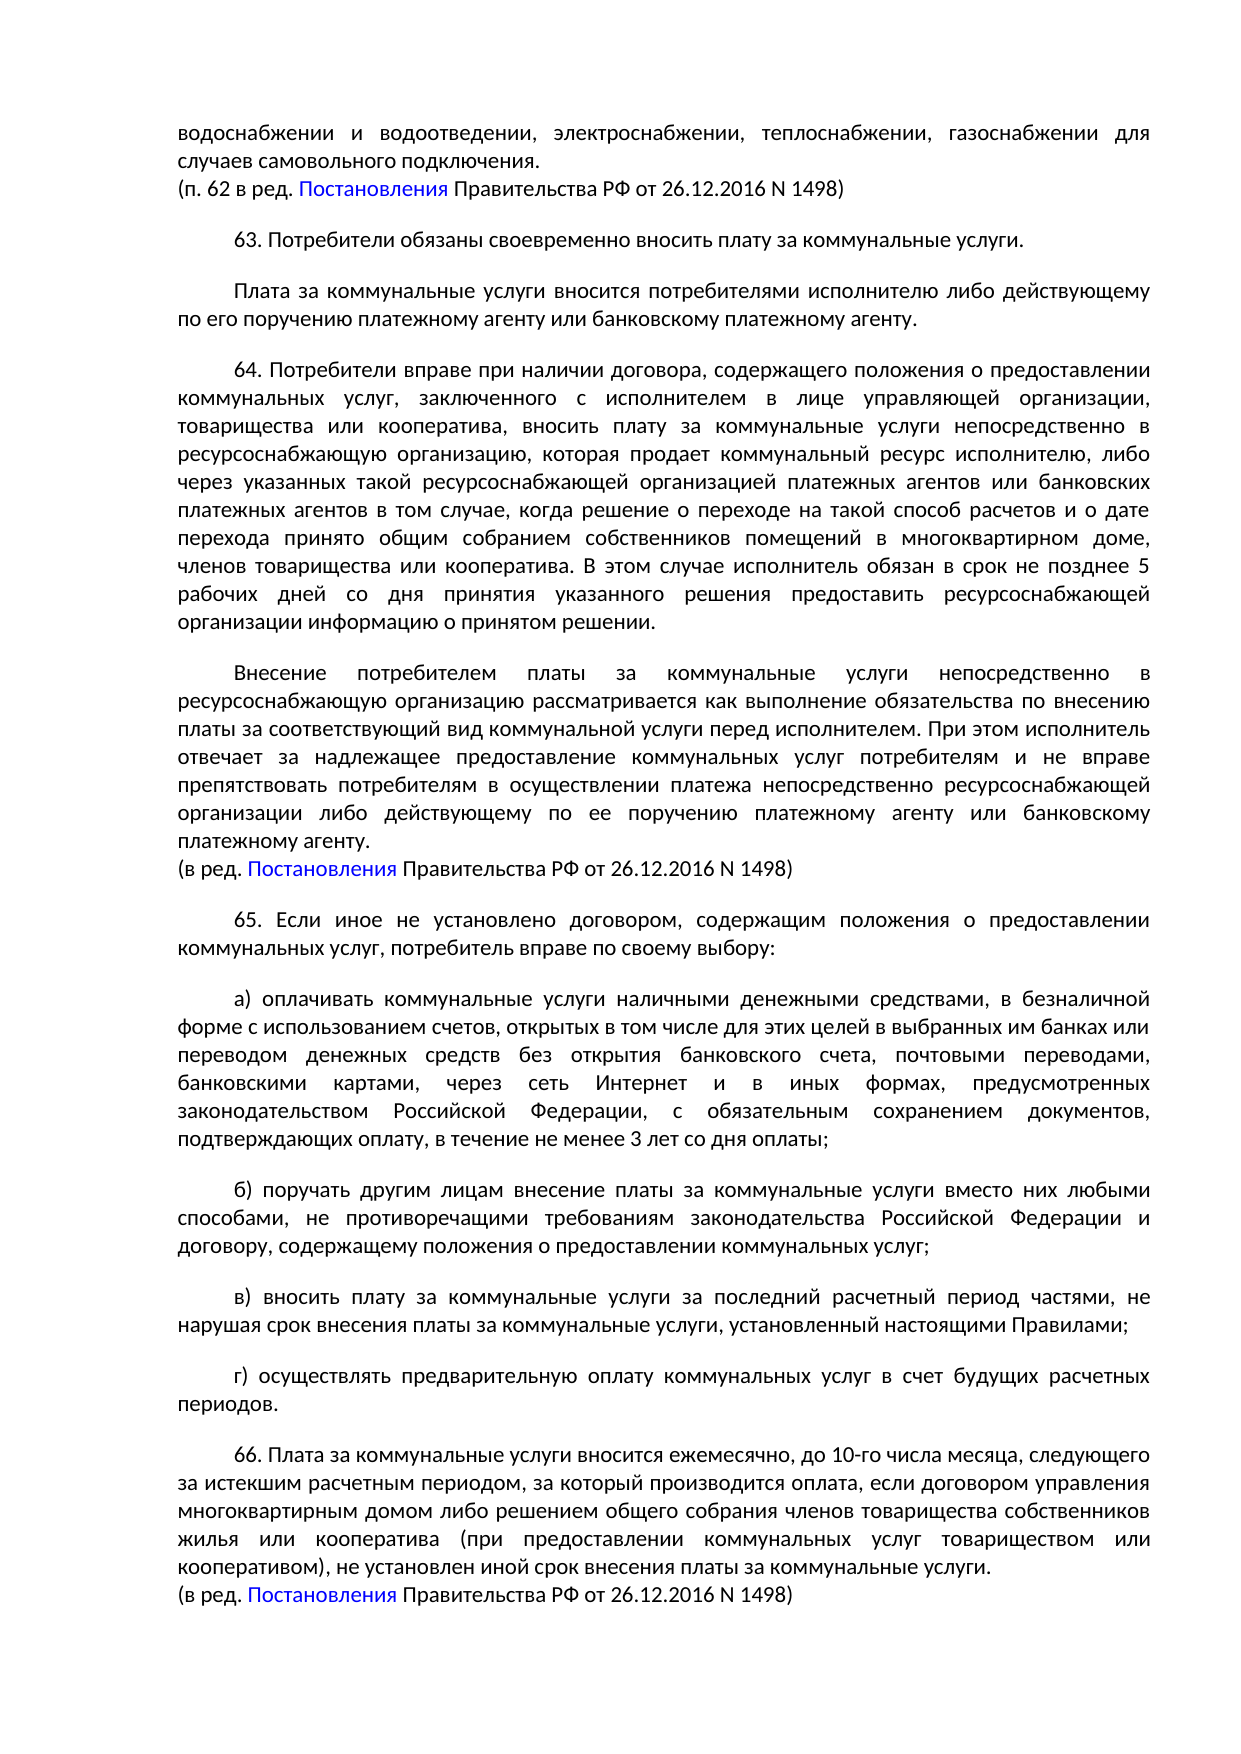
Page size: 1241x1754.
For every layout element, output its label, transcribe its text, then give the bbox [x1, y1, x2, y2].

text 66. Плата за коммунальные услуги вносится ежемесячно, до 10-го числа месяца, следующего за истекшим расчетным периодом, за который производится оплата, если договором управления многоквартирным домом либо решением общего собрания членов товарищества собственников жилья или кооператива (при предоставлении коммунальных услуг товариществом или кооперативом), не установлен иной срок внесения платы за коммунальные услуги. [177, 1440, 1152, 1580]
text а) оплачивать коммунальные услуги наличными денежными средствами, в безналичной форме с использованием счетов, открытых в том числе для этих целей в выбранных им банках или переводом денежных средств без открытия банковского счета, почтовыми переводами, банковскими картами, через сеть Интернет и в иных формах, предусмотренных законодательством Российской Федерации, с обязательным сохранением документов, подтверждающих оплату, в течение не менее 3 лет со дня оплаты; [177, 984, 1152, 1152]
text (п. 62 в ред. Постановления Правительства РФ от 26.12.2016 N 1498) [177, 174, 1152, 202]
text 64. Потребители вправе при наличии договора, содержащего положения о предоставлении коммунальных услуг, заключенного с исполнителем в лице управляющей организации, товарищества или кооператива, вносить плату за коммунальные услуги непосредственно в ресурсоснабжающую организацию, которая продает коммунальный ресурс исполнителю, либо через указанных такой ресурсоснабжающей организацией платежных агентов или банковских платежных агентов в том случае, когда решение о переходе на такой способ расчетов и о дате перехода принято общим собранием собственников помещений в многоквартирном доме, членов товарищества или кооператива. В этом случае исполнитель обязан в срок не позднее 5 рабочих дней со дня принятия указанного решения предоставить ресурсоснабжающей организации информацию о принятом решении. [177, 355, 1152, 635]
text 63. Потребители обязаны своевременно вносить плату за коммунальные услуги. [177, 225, 1152, 253]
text г) осуществлять предварительную оплату коммунальных услуг в счет будущих расчетных периодов. [177, 1361, 1152, 1417]
text в) вносить плату за коммунальные услуги за последний расчетный период частями, не нарушая срок внесения платы за коммунальные услуги, установленный настоящими Правилами; [177, 1282, 1152, 1338]
text Внесение потребителем платы за коммунальные услуги непосредственно в ресурсоснабжающую организацию рассматривается как выполнение обязательства по внесению платы за соответствующий вид коммунальной услуги перед исполнителем. При этом исполнитель отвечает за надлежащее предоставление коммунальных услуг потребителям и не вправе препятствовать потребителям в осуществлении платежа непосредственно ресурсоснабжающей организации либо действующему по ее поручению платежному агенту или банковскому платежному агенту. [177, 658, 1152, 854]
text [177, 118, 1152, 174]
text Плата за коммунальные услуги вносится потребителями исполнителю либо действующему по его поручению платежному агенту или банковскому платежному агенту. [177, 276, 1152, 332]
text б) поручать другим лицам внесение платы за коммунальные услуги вместо них любыми способами, не противоречащими требованиям законодательства Российской Федерации и договору, содержащему положения о предоставлении коммунальных услуг; [177, 1175, 1152, 1259]
text 65. Если иное не установлено договором, содержащим положения о предоставлении коммунальных услуг, потребитель вправе по своему выбору: [177, 905, 1152, 961]
text (в ред. Постановления Правительства РФ от 26.12.2016 N 1498) [177, 1580, 1152, 1608]
text (в ред. Постановления Правительства РФ от 26.12.2016 N 1498) [177, 854, 1152, 882]
